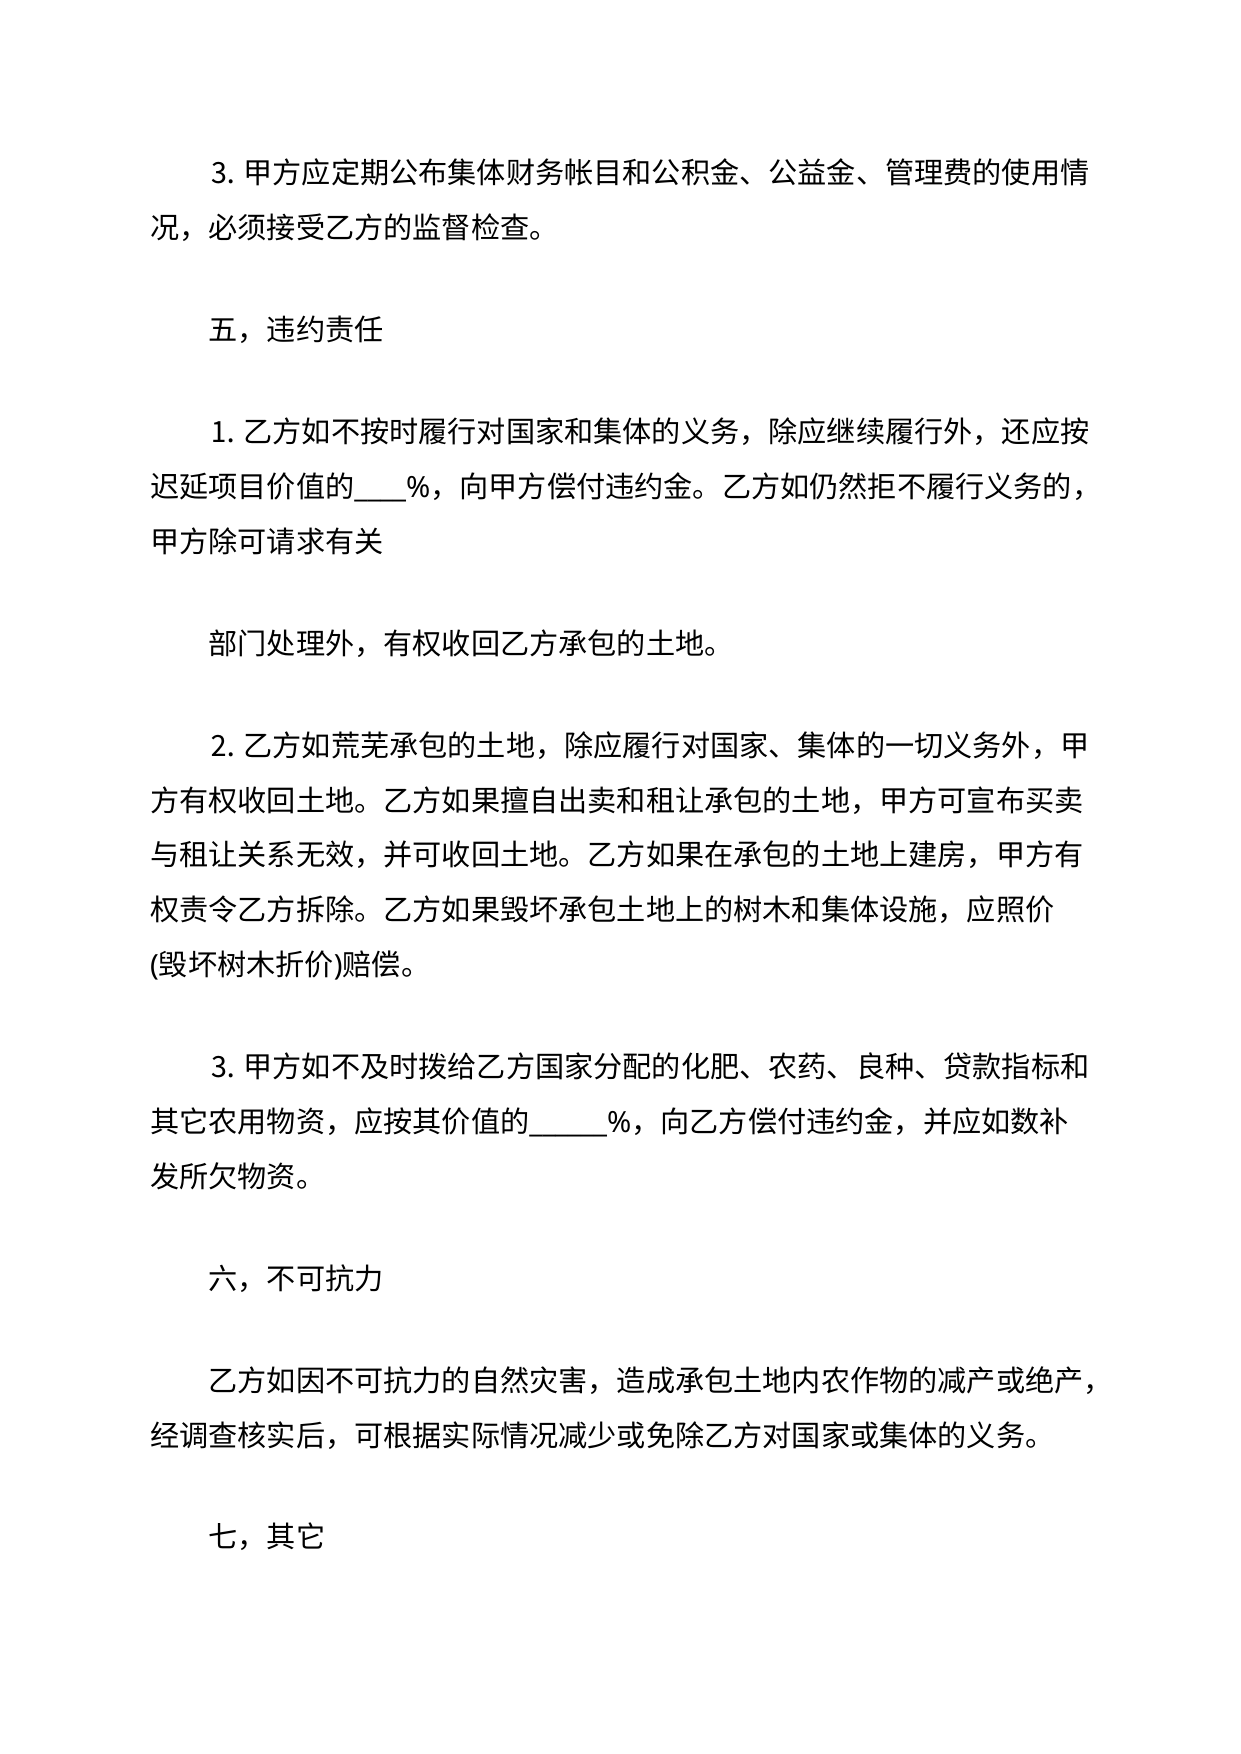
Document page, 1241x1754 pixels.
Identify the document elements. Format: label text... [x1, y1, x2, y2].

text ⒈乙方如不按时履行对国家和集体的义务，除应继续履行外，还应按迟延项目价值的____%，向甲方偿付违约金。乙方如仍然拒不履行义务的，甲方除可请求有关 [150, 408, 1090, 561]
text ⒊甲方如不及时拨给乙方国家分配的化肥、农药、良种、贷款指标和其它农用物资，应按其价值的______%，向乙方偿付违约金，并应如数补发所欠物资。 [150, 1044, 1090, 1196]
text 部门处理外，有权收回乙方承包的土地。 [150, 620, 1090, 663]
text ⒉乙方如荒芜承包的土地，除应履行对国家、集体的一切义务外，甲方有权收回土地。乙方如果擅自出卖和租让承包的土地，甲方可宣布买卖与租让关系无效，并可收回土地。乙方如果在承包的土地上建房，甲方有权责令乙方拆除。乙方如果毁坏承包土地上的树木和集体设施，应照价(毁坏树木折价)赔偿。 [150, 722, 1090, 984]
text 七，其它 [150, 1514, 1090, 1556]
text ⒊甲方应定期公布集体财务帐目和公积金、公益金、管理费的使用情况，必须接受乙方的监督检查。 [150, 150, 1090, 247]
text 六，不可抗力 [150, 1256, 1090, 1298]
text 乙方如因不可抗力的自然灾害，造成承包土地内农作物的减产或绝产，经调查核实后，可根据实际情况减少或免除乙方对国家或集体的义务。 [150, 1357, 1090, 1454]
text 五，违约责任 [150, 307, 1090, 349]
